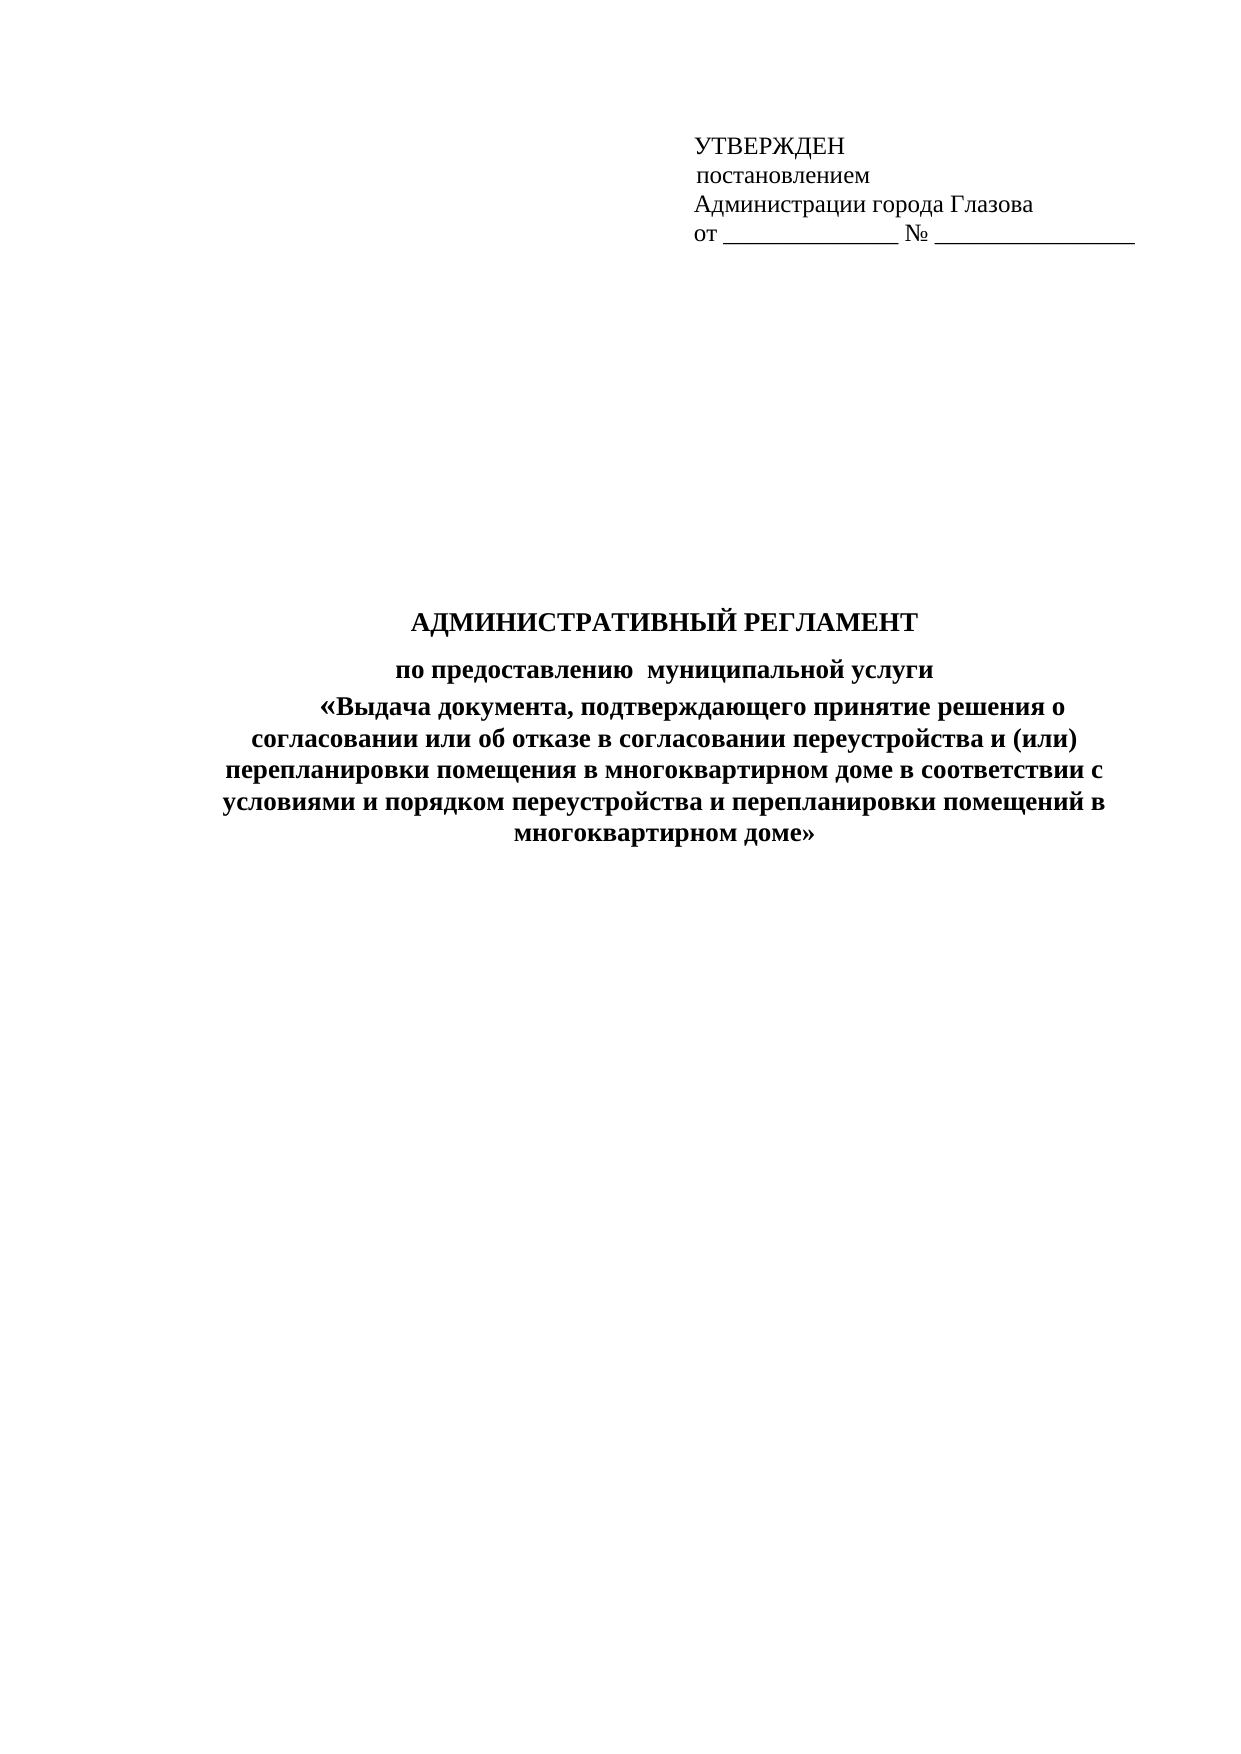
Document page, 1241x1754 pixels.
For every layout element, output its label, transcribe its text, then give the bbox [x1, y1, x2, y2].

text от ______________ № ________________ [620, 218, 1159, 246]
text «Выдача документа, подтверждающего принятие решения о согласовании или об отказе в согласовании переустройства и (или) перепланировки помещения в многоквартирном доме в соответствии с условиями и порядком переустройства и перепланировки помещений в многоквартирном доме» [177, 684, 1152, 847]
text по предоставлению муниципальной услуги [177, 653, 1152, 684]
text постановлением [177, 160, 1159, 189]
text АДМИНИСТРАТИВНЫЙ РЕГЛАМЕНТ [177, 606, 1152, 637]
text УТВЕРЖДЕН [620, 131, 1159, 160]
text Администрации города Глазова [620, 189, 1159, 218]
